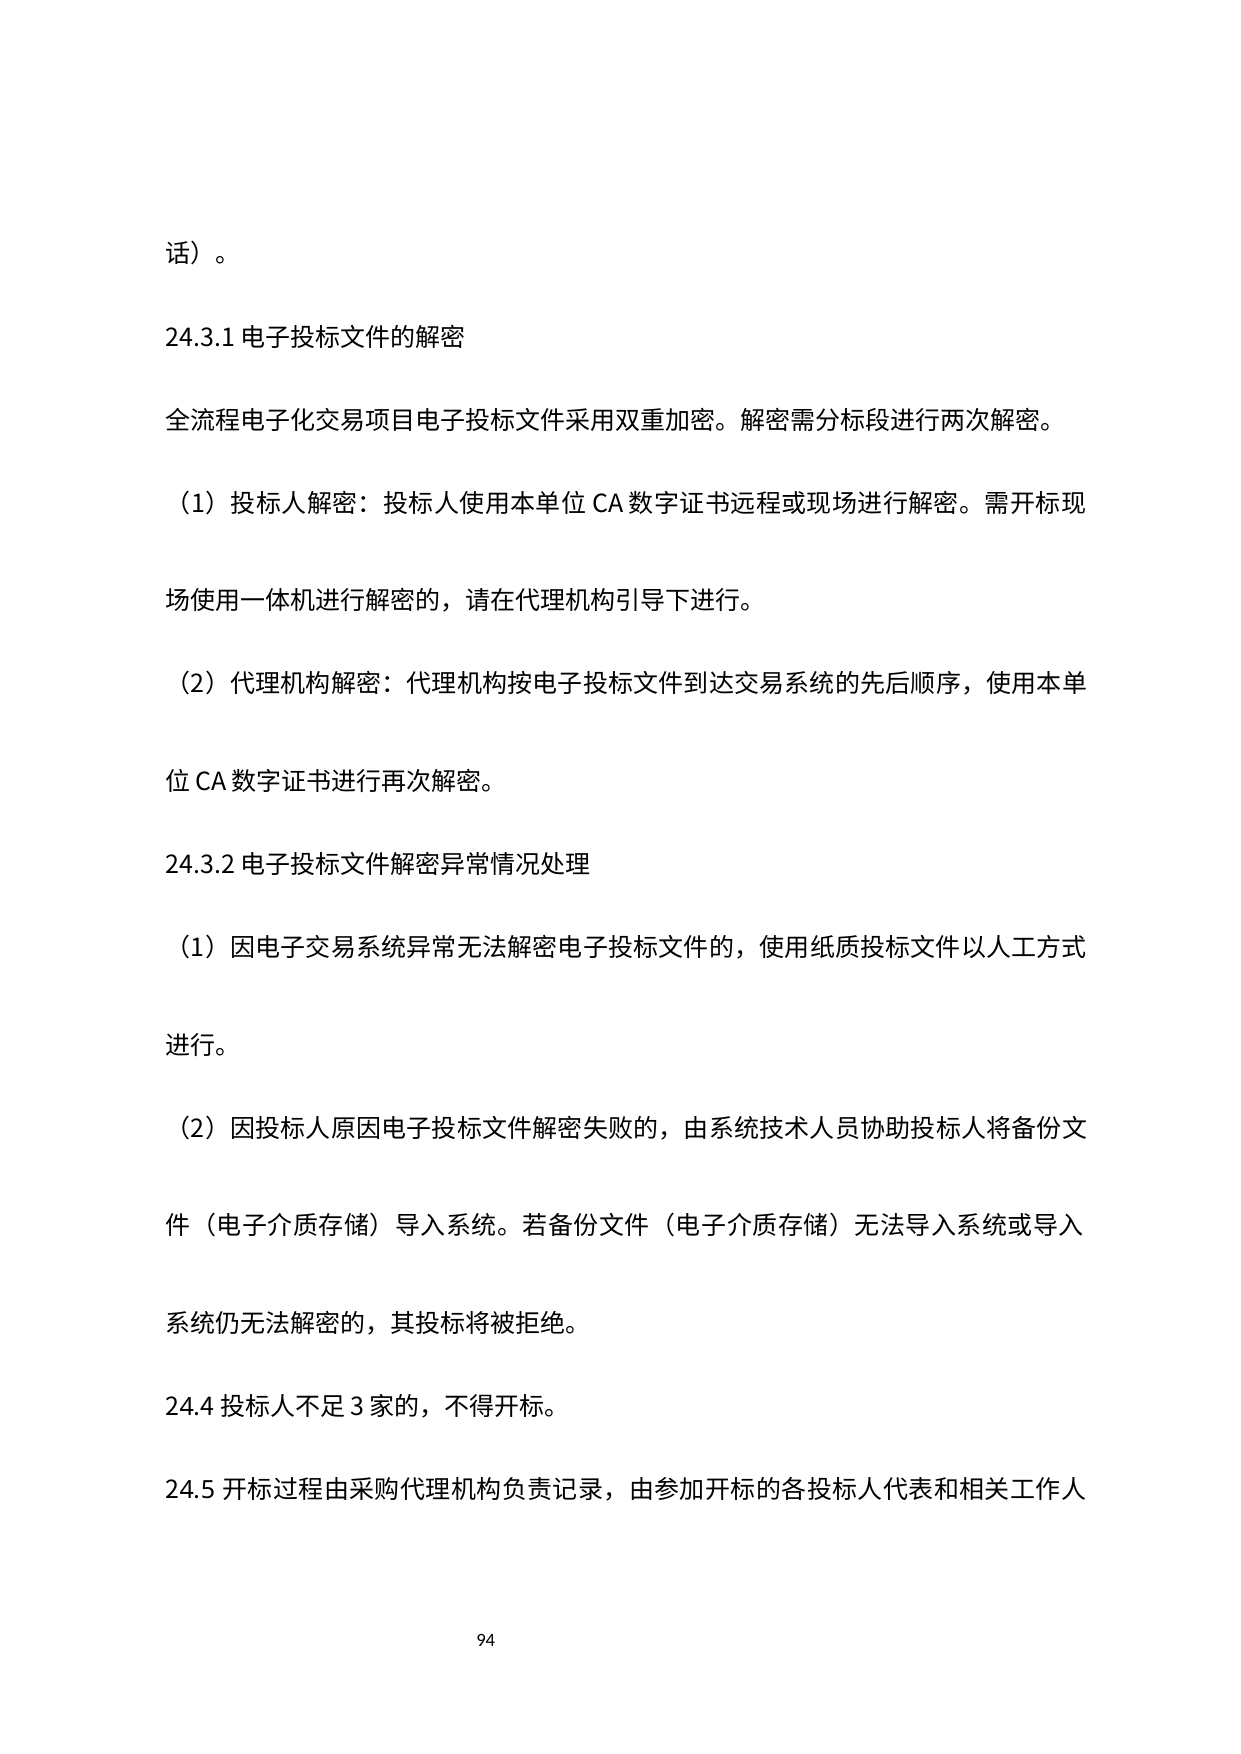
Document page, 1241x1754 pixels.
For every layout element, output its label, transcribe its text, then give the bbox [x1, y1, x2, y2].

text 24.3.1 电子投标文件的解密 [165, 303, 1087, 368]
text （2）因投标人原因电子投标文件解密失败的，由系统技术人员协助投标人将备份文件（电子介质存储）导入系统。若备份文件（电子介质存储）无法导入系统或导入系统仍无法解密的，其投标将被拒绝。 [165, 1094, 1087, 1354]
text 全流程电子化交易项目电子投标文件采用双重加密。解密需分标段进行两次解密。 [165, 386, 1087, 451]
text （1）因电子交易系统异常无法解密电子投标文件的，使用纸质投标文件以人工方式进行。 [165, 913, 1087, 1076]
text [165, 1455, 1087, 1520]
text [165, 219, 1087, 284]
text （1）投标人解密：投标人使用本单位CA数字证书远程或现场进行解密。需开标现场使用一体机进行解密的，请在代理机构引导下进行。 [165, 469, 1087, 631]
text 24.3.2 电子投标文件解密异常情况处理 [165, 830, 1087, 895]
text 24.4 投标人不足3家的，不得开标。 [165, 1372, 1087, 1437]
text （2）代理机构解密：代理机构按电子投标文件到达交易系统的先后顺序，使用本单位CA数字证书进行再次解密。 [165, 649, 1087, 812]
